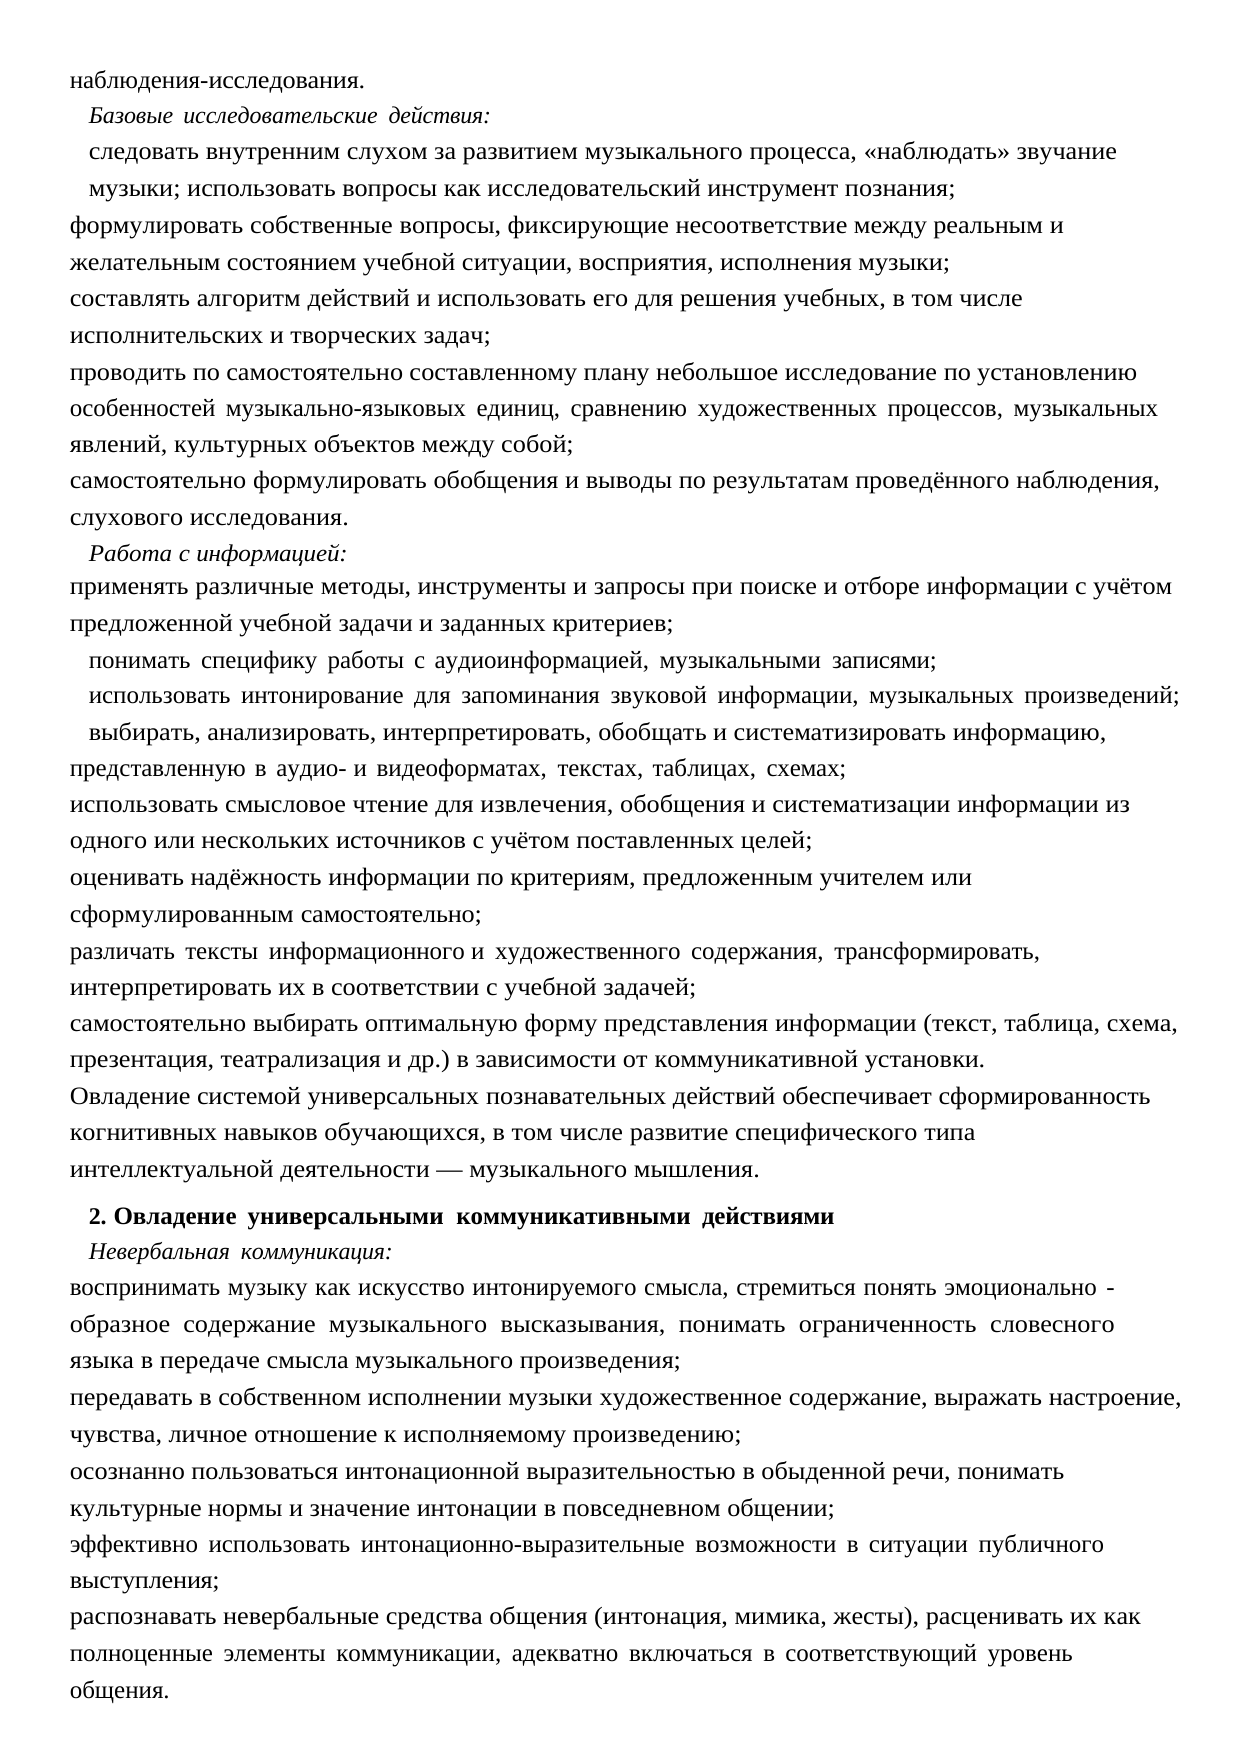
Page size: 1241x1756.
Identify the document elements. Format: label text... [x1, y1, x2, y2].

text следовать внутренним слухом за развитием музыкального процесса, «наблюдать» звучание музыки; использовать вопросы как исследовательский инструмент познания; [88, 136, 1182, 202]
subtitle Овладение универсальными коммуникативными действиями [88, 1201, 1182, 1230]
text воспринимать музыку как искусство интонируемого смысла, стремиться понять эмоционально - образное содержание музыкального высказывания, понимать ограниченность словесного языка в передаче смысла музыкального произведения; [69, 1272, 1114, 1374]
text Базовые исследовательские действия: [88, 101, 1182, 129]
text осознанно пользоваться интонационной выразительностью в обыденной речи, понимать культурные нормы и значение интонации в повседневном общении; [69, 1456, 1182, 1521]
text понимать специфику работы с аудиоинформацией, музыкальными записями; [88, 645, 1182, 674]
text оценивать надёжность информации по критериям, предложенным учителем или сформулированным самостоятельно; [69, 862, 1182, 928]
text Работа с информацией: [88, 539, 1182, 567]
text распознавать невербальные средства общения (интонация, мимика, жесты), расценивать их как полноценные элементы коммуникации, адекватно включаться в соответствующий уровень общения. [69, 1601, 1182, 1704]
text наблюдения-исследования. [69, 65, 1182, 94]
text представленную в аудио- и видеоформатах, текстах, таблицах, схемах; [69, 754, 1182, 782]
text использовать смысловое чтение для извлечения, обобщения и систематизации информации из одного или нескольких источников с учётом поставленных целей; [69, 789, 1135, 854]
text самостоятельно выбирать оптимальную форму представления информации (текст, таблица, схема, презентация, театрализация и др.) в зависимости от коммуникативной установки. [69, 1008, 1182, 1073]
text проводить по самостоятельно составленному плану небольшое исследование по установлению особенностей музыкально-языковых единиц, сравнению художественных процессов, музыкальных явлений, культурных объектов между собой; [69, 357, 1182, 458]
text использовать интонирование для запоминания звуковой информации, музыкальных произведений; выбирать, анализировать, интерпретировать, обобщать и систематизировать информацию, [88, 681, 1182, 746]
text составлять алгоритм действий и использовать его для решения учебных, в том числе исполнительских и творческих задач; [69, 283, 1135, 349]
text самостоятельно формулировать обобщения и выводы по результатам проведённого наблюдения, слухового исследования. [69, 465, 1182, 531]
text формулировать собственные вопросы, фиксирующие несоответствие между реальным и желательным состоянием учебной ситуации, восприятия, исполнения музыки; [69, 210, 1135, 275]
text различать тексты информационного и художественного содержания, трансформировать, интерпретировать их в соответствии с учебной задачей; [69, 936, 1182, 1000]
text передавать в собственном исполнении музыки художественное содержание, выражать настроение, чувства, личное отношение к исполняемому произведению; [69, 1382, 1182, 1448]
text эффективно использовать интонационно-выразительные возможности в ситуации публичного выступления; [69, 1529, 1182, 1594]
text Невербальная коммуникация: [88, 1237, 1182, 1264]
text применять различные методы, инструменты и запросы при поиске и отборе информации с учётом предложенной учебной задачи и заданных критериев; [69, 571, 1182, 637]
text Овладение системой универсальных познавательных действий обеспечивает сформированность когнитивных навыков обучающихся, в том числе развитие специфического типа интеллектуальной деятельности — музыкального мышления. [69, 1081, 1182, 1182]
